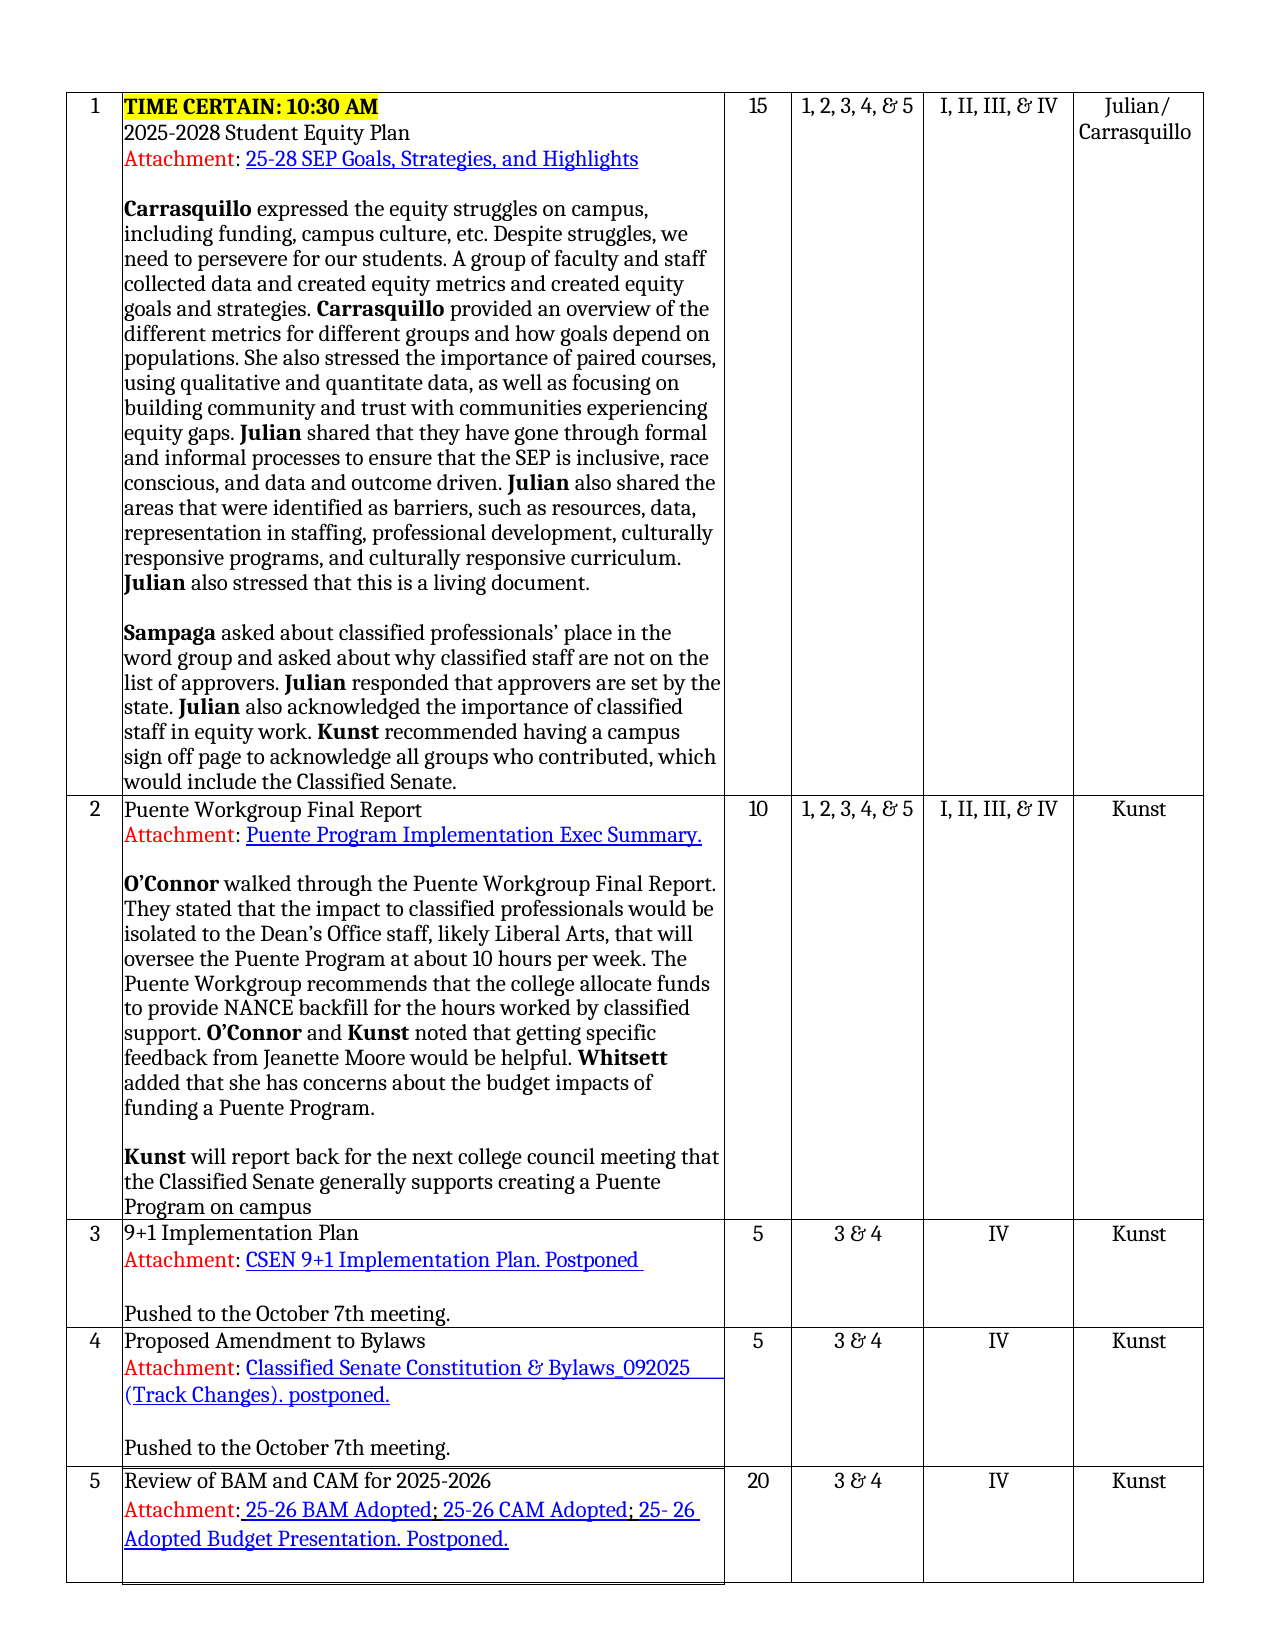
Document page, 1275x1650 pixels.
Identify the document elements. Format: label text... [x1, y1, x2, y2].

table_cell 1 [67, 93, 122, 794]
table_cell 5 [67, 1467, 122, 1582]
table_cell 15 [725, 93, 791, 794]
table_cell 10 [725, 796, 791, 1219]
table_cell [123, 1469, 724, 1582]
table_cell 5 [725, 1328, 791, 1466]
table_cell Kunst [1074, 1467, 1203, 1582]
table_cell 3 [67, 1220, 122, 1327]
table_cell I, II, III, & IV [924, 796, 1073, 1219]
table_cell 5 [725, 1220, 791, 1327]
table_cell Julian/ Carrasquillo [1074, 93, 1203, 794]
table_cell 1, 2, 3, 4, & 5 [792, 93, 923, 794]
table_cell 3 & 4 [792, 1467, 923, 1582]
table_cell TIME CERTAIN: 10:30 AM 2025-2028 Student Equity Plan Attachment: 25-28 SEP Goals, Strategies, and Highlights Carrasquillo expressed the equity struggles on campus, including funding, campus culture, etc. Despite struggles, we need to persevere for our students. A group of faculty and staff collected data and created equity metrics and created equity goals and strategies. Carrasquillo provided an overview of the different metrics for different groups and how goals depend on populations. She also stressed the importance of paired courses, using qualitative and quantitate data, as well as focusing on building community and trust with communities experiencing equity gaps. Julian shared that they have gone through formal and informal processes to ensure that the SEP is inclusive, race conscious, and data and outcome driven. Julian also shared the areas that were identified as barriers, such as resources, data, representation in staffing, professional development, culturally responsive programs, and culturally responsive curriculum. Julian also stressed that this is a living document. Sampaga asked about classified professionals’ place in the word group and asked about why classified staff are not on the list of approvers. Julian responded that approvers are set by the state. Julian also acknowledged the importance of classified staff in equity work. Kunst recommended having a campus sign off page to acknowledge all groups who contributed, which would include the Classified Senate. [123, 93, 724, 794]
table_cell IV [924, 1467, 1073, 1582]
table_cell IV [924, 1328, 1073, 1466]
table_cell Proposed Amendment to Bylaws Attachment: Classified Senate Constitution & Bylaws_092025 (Track Changes). postponed. Pushed to the October 7th meeting. [123, 1328, 724, 1466]
table_cell 2 [67, 796, 122, 1219]
table_cell 3 & 4 [792, 1220, 923, 1327]
table_cell Kunst [1074, 796, 1203, 1219]
table_cell 1, 2, 3, 4, & 5 [792, 796, 923, 1219]
table_cell Kunst [1074, 1220, 1203, 1327]
table_cell Puente Workgroup Final Report Attachment: Puente Program Implementation Exec Summary. O’Connor walked through the Puente Workgroup Final Report. They stated that the impact to classified professionals would be isolated to the Dean’s Office staff, likely Liberal Arts, that will oversee the Puente Program at about 10 hours per week. The Puente Workgroup recommends that the college allocate funds to provide NANCE backfill for the hours worked by classified support. O’Connor and Kunst noted that getting specific feedback from Jeanette Moore would be helpful. Whitsett added that she has concerns about the budget impacts of funding a Puente Program. Kunst will report back for the next college council meeting that the Classified Senate generally supports creating a Puente Program on campus [123, 796, 724, 1219]
table_cell 9+1 Implementation Plan Attachment: CSEN 9+1 Implementation Plan. Postponed Pushed to the October 7th meeting. [123, 1220, 724, 1327]
table_cell Kunst [1074, 1328, 1203, 1466]
table_cell IV [924, 1220, 1073, 1327]
table_cell I, II, III, & IV [924, 93, 1073, 794]
table_cell 20 [725, 1467, 791, 1582]
table_cell 4 [67, 1328, 122, 1466]
table_cell 3 & 4 [792, 1328, 923, 1466]
